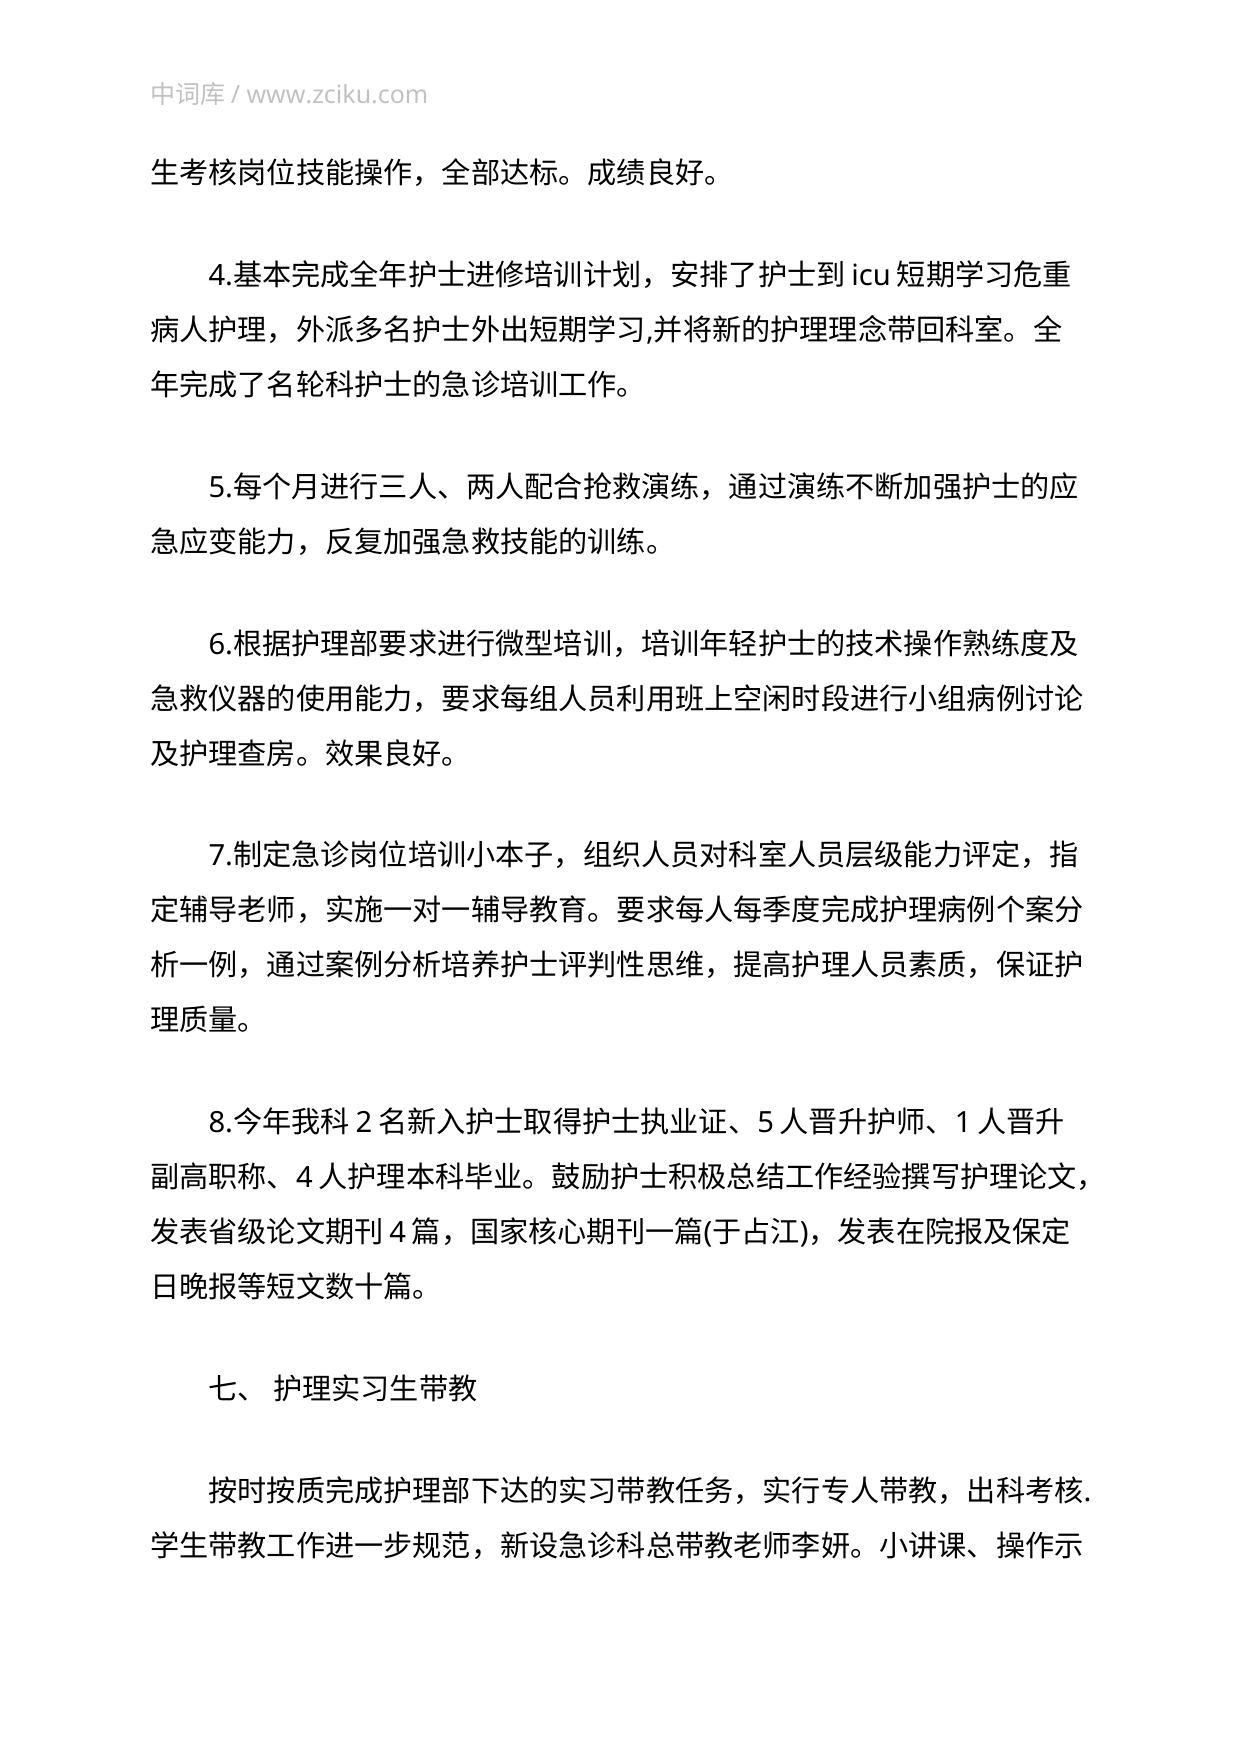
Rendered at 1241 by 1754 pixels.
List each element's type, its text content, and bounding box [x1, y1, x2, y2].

text 5.每个月进行三人、两人配合抢救演练，通过演练不断加强护士的应急应变能力，反复加强急救技能的训练。 [150, 463, 1090, 561]
text 8.今年我科2名新入护士取得护士执业证、5人晋升护师、1人晋升副高职称、4人护理本科毕业。鼓励护士积极总结工作经验撰写护理论文，发表省级论文期刊4篇，国家核心期刊一篇(于占江)，发表在院报及保定日晚报等短文数十篇。 [150, 1098, 1090, 1306]
text 6.根据护理部要求进行微型培训，培训年轻护士的技术操作熟练度及急救仪器的使用能力，要求每组人员利用班上空闲时段进行小组病例讨论及护理查房。效果良好。 [150, 620, 1090, 772]
text 7.制定急诊岗位培训小本子，组织人员对科室人员层级能力评定，指定辅导老师，实施一对一辅导教育。要求每人每季度完成护理病例个案分析一例，通过案例分析培养护士评判性思维，提高护理人员素质，保证护理质量。 [150, 832, 1090, 1039]
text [150, 1467, 1090, 1564]
text 七、 护理实习生带教 [150, 1365, 1090, 1408]
text 4.基本完成全年护士进修培训计划，安排了护士到icu短期学习危重病人护理，外派多名护士外出短期学习,并将新的护理理念带回科室。全年完成了名轮科护士的急诊培训工作。 [150, 252, 1090, 404]
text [150, 150, 1090, 192]
